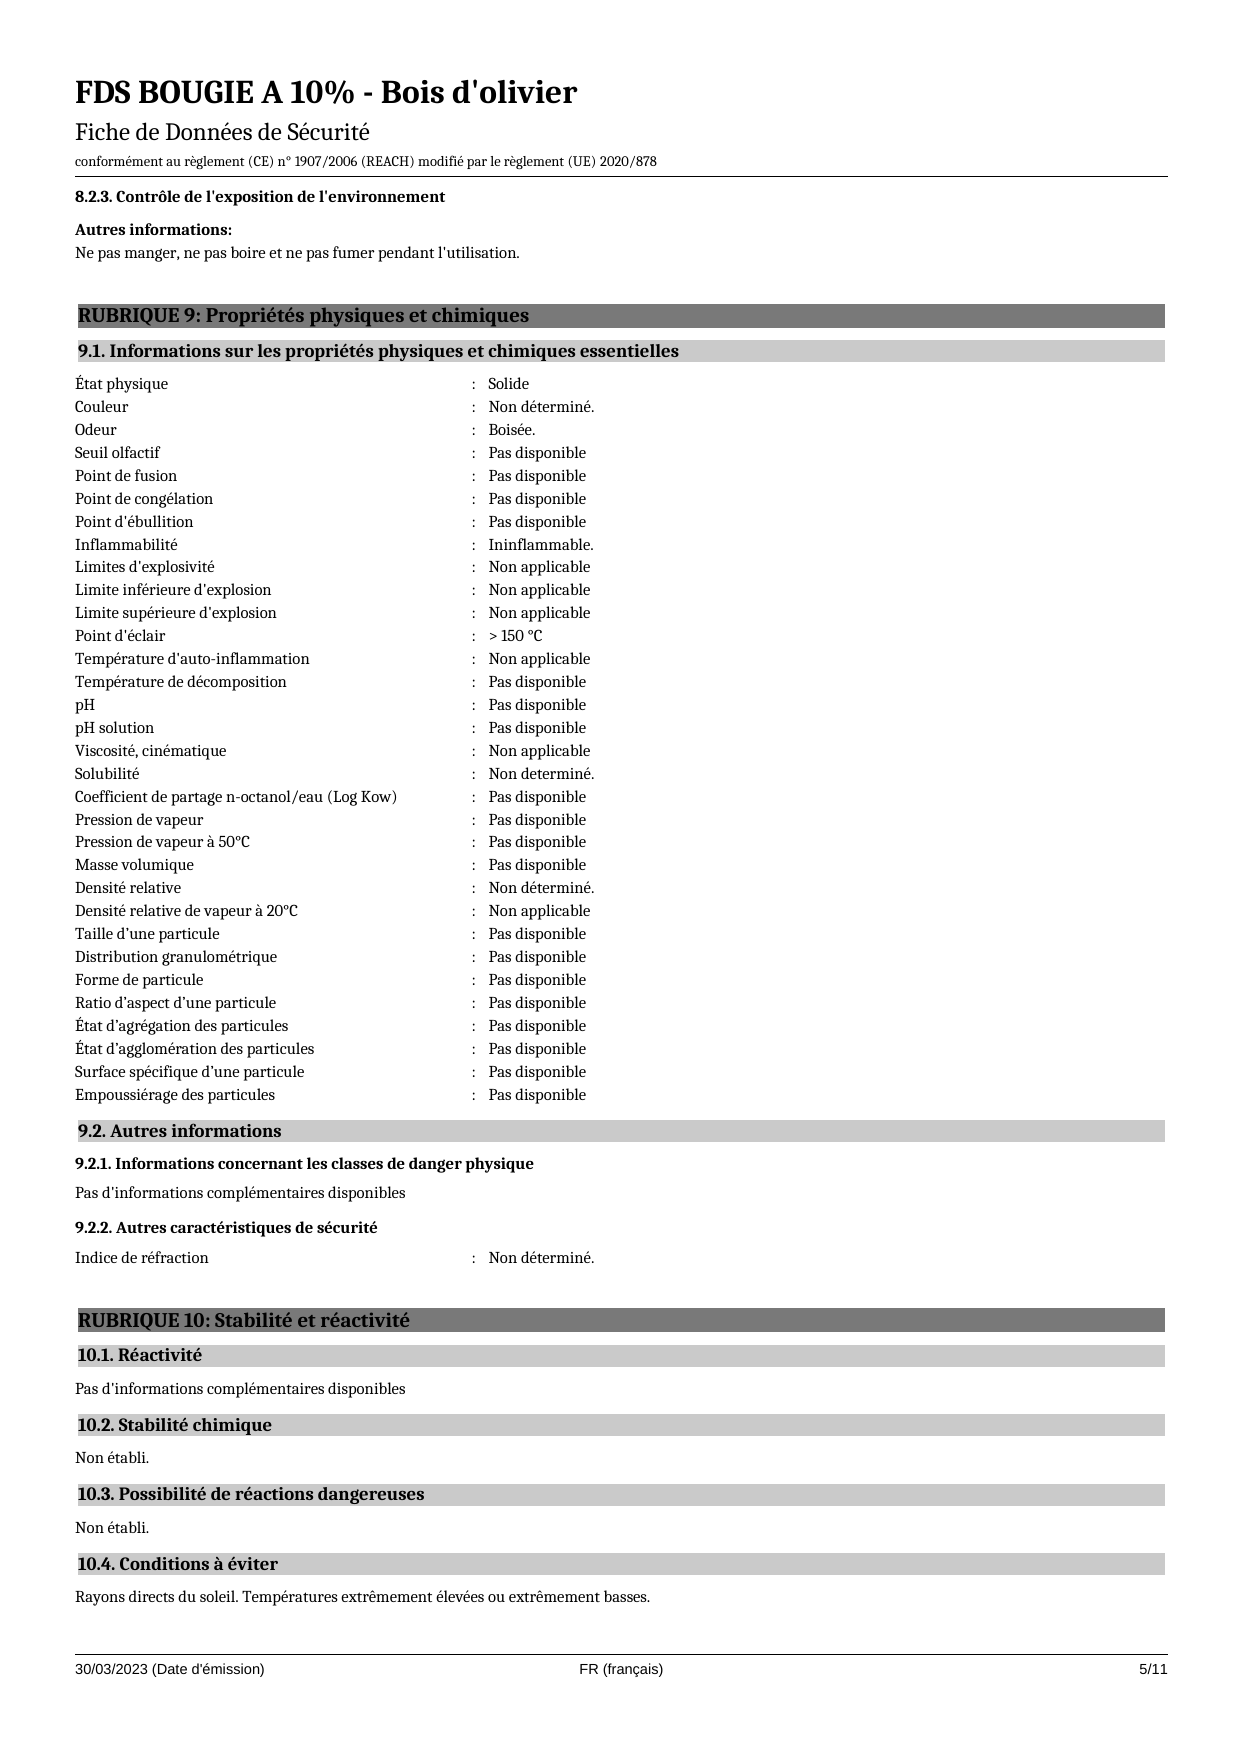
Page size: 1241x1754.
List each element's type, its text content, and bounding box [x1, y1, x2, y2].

table_cell : [459, 833, 488, 856]
table_cell Boisée. [488, 420, 1168, 443]
table_cell : [459, 948, 488, 970]
table_cell : [459, 650, 488, 672]
table_cell : [459, 993, 488, 1016]
table_cell Non determiné. [488, 764, 1168, 787]
table_cell > 150 °C [488, 627, 1168, 649]
table_cell Pas disponible [488, 718, 1168, 741]
table_cell Non applicable [488, 650, 1168, 672]
table_header Indice de réfraction [75, 1248, 459, 1271]
table_cell Ne pas manger, ne pas boire et ne pas fumer pendant l'utilisation. [75, 244, 1167, 266]
table_cell Solubilité [75, 764, 459, 787]
table_cell Coefficient de partage n-octanol/eau (Log Kow) [75, 787, 459, 810]
table_cell Non applicable [488, 741, 1168, 764]
table_cell Limite inférieure d'explosion [75, 581, 459, 604]
subtitle 9.2.1. Informations concernant les classes de danger physique [75, 1154, 1165, 1173]
text Pas d'informations complémentaires disponibles [75, 1183, 1165, 1203]
table_cell Point de congélation [75, 489, 459, 512]
table_cell : [459, 879, 488, 902]
table_cell Pas disponible [488, 948, 1168, 970]
table_cell Seuil olfactif [75, 443, 459, 466]
table_cell : [459, 443, 488, 466]
table_cell Pas disponible [488, 466, 1168, 489]
text Non établi. [75, 1518, 1165, 1537]
table_cell Limites d'explosivité [75, 558, 459, 581]
table_cell : [459, 398, 488, 420]
table_cell Point de fusion [75, 466, 459, 489]
table_cell : [459, 604, 488, 627]
table_cell Pression de vapeur à 50°C [75, 833, 459, 856]
table_cell : [459, 695, 488, 718]
table_cell Distribution granulométrique [75, 948, 459, 970]
table_cell Non applicable [488, 604, 1168, 627]
table_cell : [459, 970, 488, 993]
table_cell : [459, 718, 488, 741]
table_cell Pas disponible [488, 673, 1168, 695]
table_cell Pas disponible [488, 1039, 1168, 1062]
table_cell Taille d’une particule [75, 925, 459, 947]
table_cell Couleur [75, 398, 459, 420]
table_cell Pas disponible [488, 512, 1168, 535]
table_cell : [459, 764, 488, 787]
table_cell : [459, 787, 488, 810]
table_cell Pas disponible [488, 443, 1168, 466]
subtitle 9.2.2. Autres caractéristiques de sécurité [75, 1219, 1165, 1238]
table_cell État d’agglomération des particules [75, 1039, 459, 1062]
table_cell Non applicable [488, 558, 1168, 581]
table_cell Pas disponible [488, 993, 1168, 1016]
subtitle 10.3. Possibilité de réactions dangereuses [78, 1484, 1165, 1506]
table_header Autres informations: [75, 216, 1167, 243]
subtitle 9.1. Informations sur les propriétés physiques et chimiques essentielles [78, 340, 1165, 362]
table_cell Température de décomposition [75, 673, 459, 695]
subtitle 10.4. Conditions à éviter [78, 1553, 1165, 1575]
table_cell : [459, 741, 488, 764]
table_cell Masse volumique [75, 856, 459, 879]
subtitle 8.2.3. Contrôle de l'exposition de l'environnement [75, 187, 1165, 206]
table_cell : [459, 1062, 488, 1085]
table_cell : [459, 810, 488, 833]
table_cell : [459, 512, 488, 535]
text Non établi. [75, 1448, 1165, 1468]
table_cell Densité relative de vapeur à 20°C [75, 902, 459, 924]
table_cell : [459, 673, 488, 695]
table_cell Non déterminé. [488, 398, 1168, 420]
table_cell Pas disponible [488, 833, 1168, 856]
table_cell Densité relative [75, 879, 459, 902]
text Rayons directs du soleil. Températures extrêmement élevées ou extrêmement basses. [75, 1587, 1165, 1607]
table_cell Ratio d’aspect d’une particule [75, 993, 459, 1016]
table_cell Pas disponible [488, 925, 1168, 947]
table_cell Point d'éclair [75, 627, 459, 649]
table_cell : [459, 558, 488, 581]
table_cell : [459, 1016, 488, 1039]
table_cell : [459, 535, 488, 558]
subtitle 10.2. Stabilité chimique [78, 1414, 1165, 1436]
table_header : [459, 1248, 488, 1271]
table_cell Pas disponible [488, 695, 1168, 718]
table_cell Non déterminé. [488, 879, 1168, 902]
subtitle RUBRIQUE 10: Stabilité et réactivité [78, 1308, 1165, 1332]
subtitle RUBRIQUE 9: Propriétés physiques et chimiques [78, 304, 1165, 328]
table_cell pH [75, 695, 459, 718]
table_header Solide [488, 375, 1168, 397]
table_cell Pas disponible [488, 970, 1168, 993]
table_cell Surface spécifique d’une particule [75, 1062, 459, 1085]
table_cell : [459, 627, 488, 649]
table_cell Pas disponible [488, 1085, 1168, 1108]
table_cell Odeur [75, 420, 459, 443]
table_cell Limite supérieure d'explosion [75, 604, 459, 627]
table_cell : [459, 420, 488, 443]
table_header État physique [75, 375, 459, 397]
table_cell Forme de particule [75, 970, 459, 993]
table_cell : [459, 856, 488, 879]
table_cell Non applicable [488, 902, 1168, 924]
subtitle 9.2. Autres informations [78, 1120, 1165, 1142]
text Pas d'informations complémentaires disponibles [75, 1379, 1165, 1398]
table_cell Pression de vapeur [75, 810, 459, 833]
table_cell Pas disponible [488, 1016, 1168, 1039]
table_cell Pas disponible [488, 810, 1168, 833]
table_cell : [459, 1039, 488, 1062]
table_cell : [459, 581, 488, 604]
table_cell Ininflammable. [488, 535, 1168, 558]
table_cell Empoussiérage des particules [75, 1085, 459, 1108]
table_cell Inflammabilité [75, 535, 459, 558]
table_cell : [459, 489, 488, 512]
table_cell Température d'auto-inflammation [75, 650, 459, 672]
table_cell : [459, 466, 488, 489]
table_cell Pas disponible [488, 856, 1168, 879]
table_cell : [459, 902, 488, 924]
table_cell Non applicable [488, 581, 1168, 604]
table_cell : [459, 925, 488, 947]
table_cell : [459, 1085, 488, 1108]
table_header Non déterminé. [488, 1248, 1168, 1271]
table_cell Pas disponible [488, 489, 1168, 512]
table_cell Pas disponible [488, 787, 1168, 810]
table_header : [459, 375, 488, 397]
table_cell pH solution [75, 718, 459, 741]
table_cell Pas disponible [488, 1062, 1168, 1085]
table_cell État d’agrégation des particules [75, 1016, 459, 1039]
table_cell Point d'ébullition [75, 512, 459, 535]
table_cell Viscosité, cinématique [75, 741, 459, 764]
subtitle 10.1. Réactivité [78, 1345, 1165, 1367]
